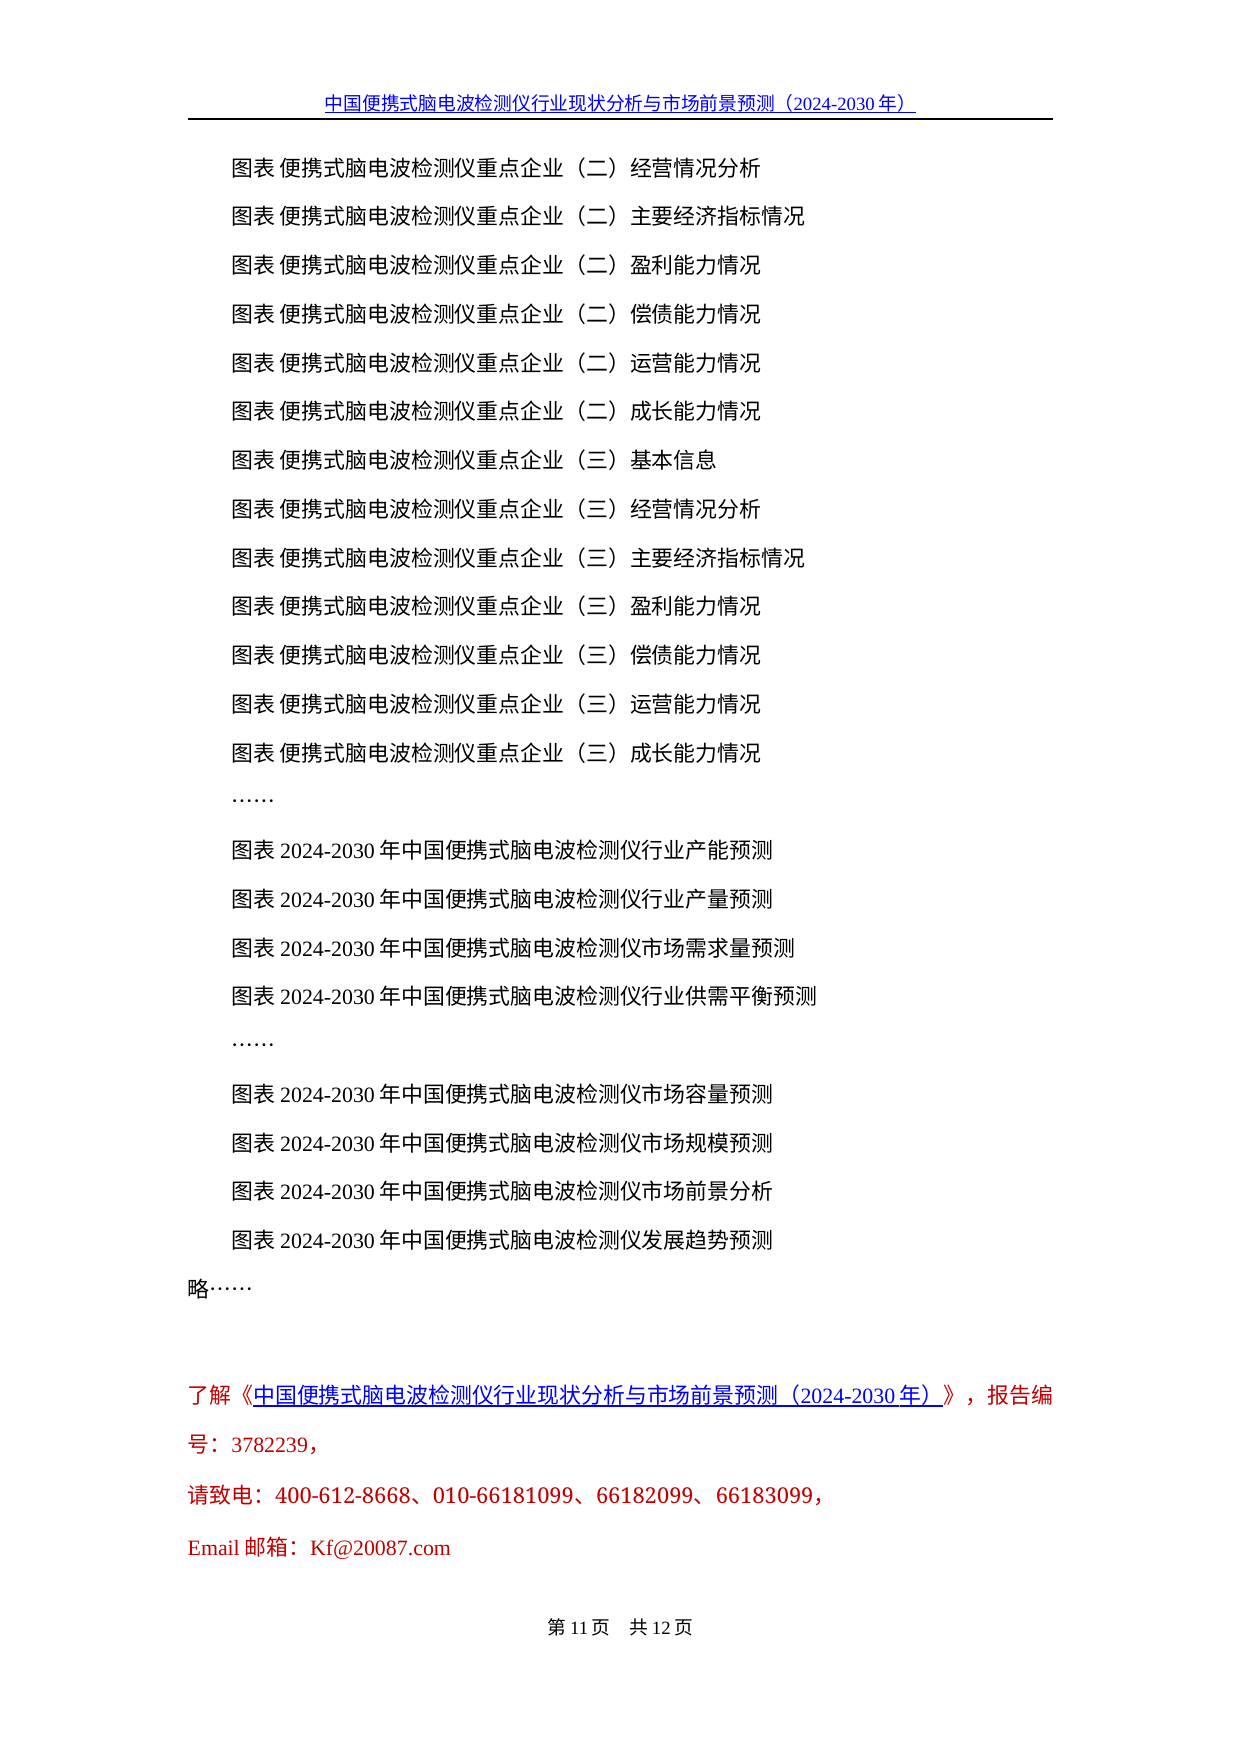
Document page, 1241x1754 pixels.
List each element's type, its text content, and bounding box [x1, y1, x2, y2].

text Email邮箱：Kf@20087.com [187, 1530, 1053, 1562]
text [187, 150, 1053, 1304]
text 请致电：400-612-8668、010-66181099、66182099、66183099， [187, 1478, 1053, 1511]
text 了解《中国便携式脑电波检测仪行业现状分析与市场前景预测（2024-2030年）》，报告编号：3782239， [187, 1378, 1053, 1459]
